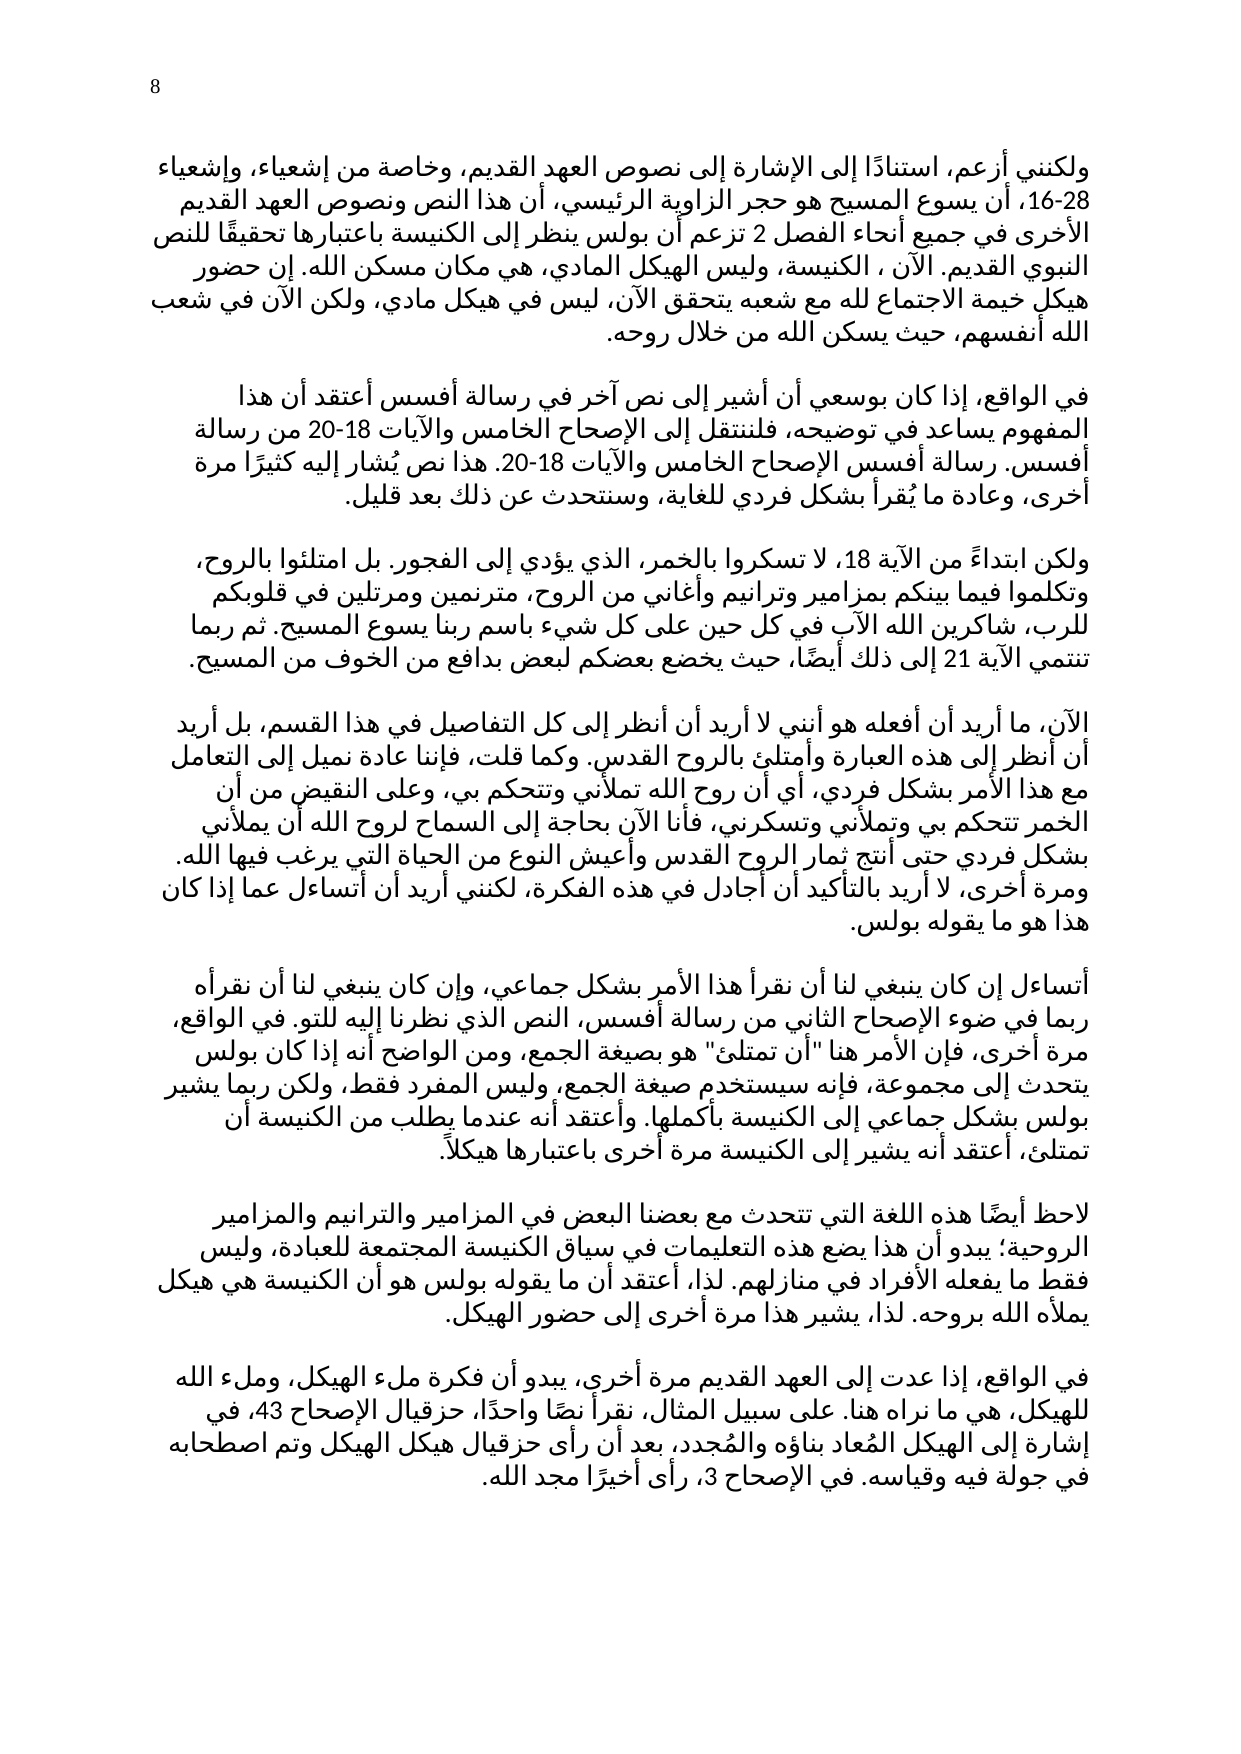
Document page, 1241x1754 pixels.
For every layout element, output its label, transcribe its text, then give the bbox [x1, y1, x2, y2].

text لاحظ أيضًا هذه اللغة التي تتحدث مع بعضنا البعض في المزامير والترانيم والمزامير الروحية؛ يبدو أن هذا يضع هذه التعليمات في سياق الكنيسة المجتمعة للعبادة، وليس فقط ما يفعله الأفراد في منازلهم. لذا، أعتقد أن ما يقوله بولس هو أن الكنيسة هي هيكل يملأه الله بروحه. لذا، يشير هذا مرة أخرى إلى حضور الهيكل. [150, 1197, 1090, 1329]
text الآن، ما أريد أن أفعله هو أنني لا أريد أن أنظر إلى كل التفاصيل في هذا القسم، بل أريد أن أنظر إلى هذه العبارة وأمتلئ بالروح القدس. وكما قلت، فإننا عادة نميل إلى التعامل مع هذا الأمر بشكل فردي، أي أن روح الله تملأني وتتحكم بي، وعلى النقيض من أن الخمر تتحكم بي وتملأني وتسكرني، فأنا الآن بحاجة إلى السماح لروح الله أن يملأني بشكل فردي حتى أنتج ثمار الروح القدس وأعيش النوع من الحياة التي يرغب فيها الله. ومرة أخرى، لا أريد بالتأكيد أن أجادل في هذه الفكرة، لكنني أريد أن أتساءل عما إذا كان هذا هو ما يقوله بولس. [150, 706, 1090, 937]
text أتساءل إن كان ينبغي لنا أن نقرأ هذا الأمر بشكل جماعي، وإن كان ينبغي لنا أن نقرأه ربما في ضوء الإصحاح الثاني من رسالة أفسس، النص الذي نظرنا إليه للتو. في الواقع، مرة أخرى، فإن الأمر هنا "أن تمتلئ" هو بصيغة الجمع، ومن الواضح أنه إذا كان بولس يتحدث إلى مجموعة، فإنه سيستخدم صيغة الجمع، وليس المفرد فقط، ولكن ربما يشير بولس بشكل جماعي إلى الكنيسة بأكملها. وأعتقد أنه عندما يطلب من الكنيسة أن تمتلئ، أعتقد أنه يشير إلى الكنيسة مرة أخرى باعتبارها هيكلاً. [150, 968, 1090, 1166]
text في الواقع، إذا كان بوسعي أن أشير إلى نص آخر في رسالة أفسس أعتقد أن هذا المفهوم يساعد في توضيحه، فلننتقل إلى الإصحاح الخامس والآيات 18-20 من رسالة أفسس. رسالة أفسس الإصحاح الخامس والآيات 18-20. هذا نص يُشار إليه كثيرًا مرة أخرى، وعادة ما يُقرأ بشكل فردي للغاية، وسنتحدث عن ذلك بعد قليل. [150, 379, 1090, 511]
text ولكنني أزعم، استنادًا إلى الإشارة إلى نصوص العهد القديم، وخاصة من إشعياء، وإشعياء 28-16، أن يسوع المسيح هو حجر الزاوية الرئيسي، أن هذا النص ونصوص العهد القديم الأخرى في جميع أنحاء الفصل 2 تزعم أن بولس ينظر إلى الكنيسة باعتبارها تحقيقًا للنص النبوي القديم. الآن ، الكنيسة، وليس الهيكل المادي، هي مكان مسكن الله. إن حضور هيكل خيمة الاجتماع لله مع شعبه يتحقق الآن، ليس في هيكل مادي، ولكن الآن في شعب الله أنفسهم، حيث يسكن الله من خلال روحه. [150, 150, 1090, 348]
text في الواقع، إذا عدت إلى العهد القديم مرة أخرى، يبدو أن فكرة ملء الهيكل، وملء الله للهيكل، هي ما نراه هنا. على سبيل المثال، نقرأ نصًا واحدًا، حزقيال الإصحاح 43، في إشارة إلى الهيكل المُعاد بناؤه والمُجدد، بعد أن رأى حزقيال هيكل الهيكل وتم اصطحابه في جولة فيه وقياسه. في الإصحاح 3، رأى أخيرًا مجد الله. [150, 1361, 1090, 1493]
text ولكن ابتداءً من الآية 18، لا تسكروا بالخمر، الذي يؤدي إلى الفجور. بل امتلئوا بالروح، وتكلموا فيما بينكم بمزامير وترانيم وأغاني من الروح، مترنمين ومرتلين في قلوبكم للرب، شاكرين الله الآب في كل حين على كل شيء باسم ربنا يسوع المسيح. ثم ربما تنتمي الآية 21 إلى ذلك أيضًا، حيث يخضع بعضكم لبعض بدافع من الخوف من المسيح. [150, 542, 1090, 674]
